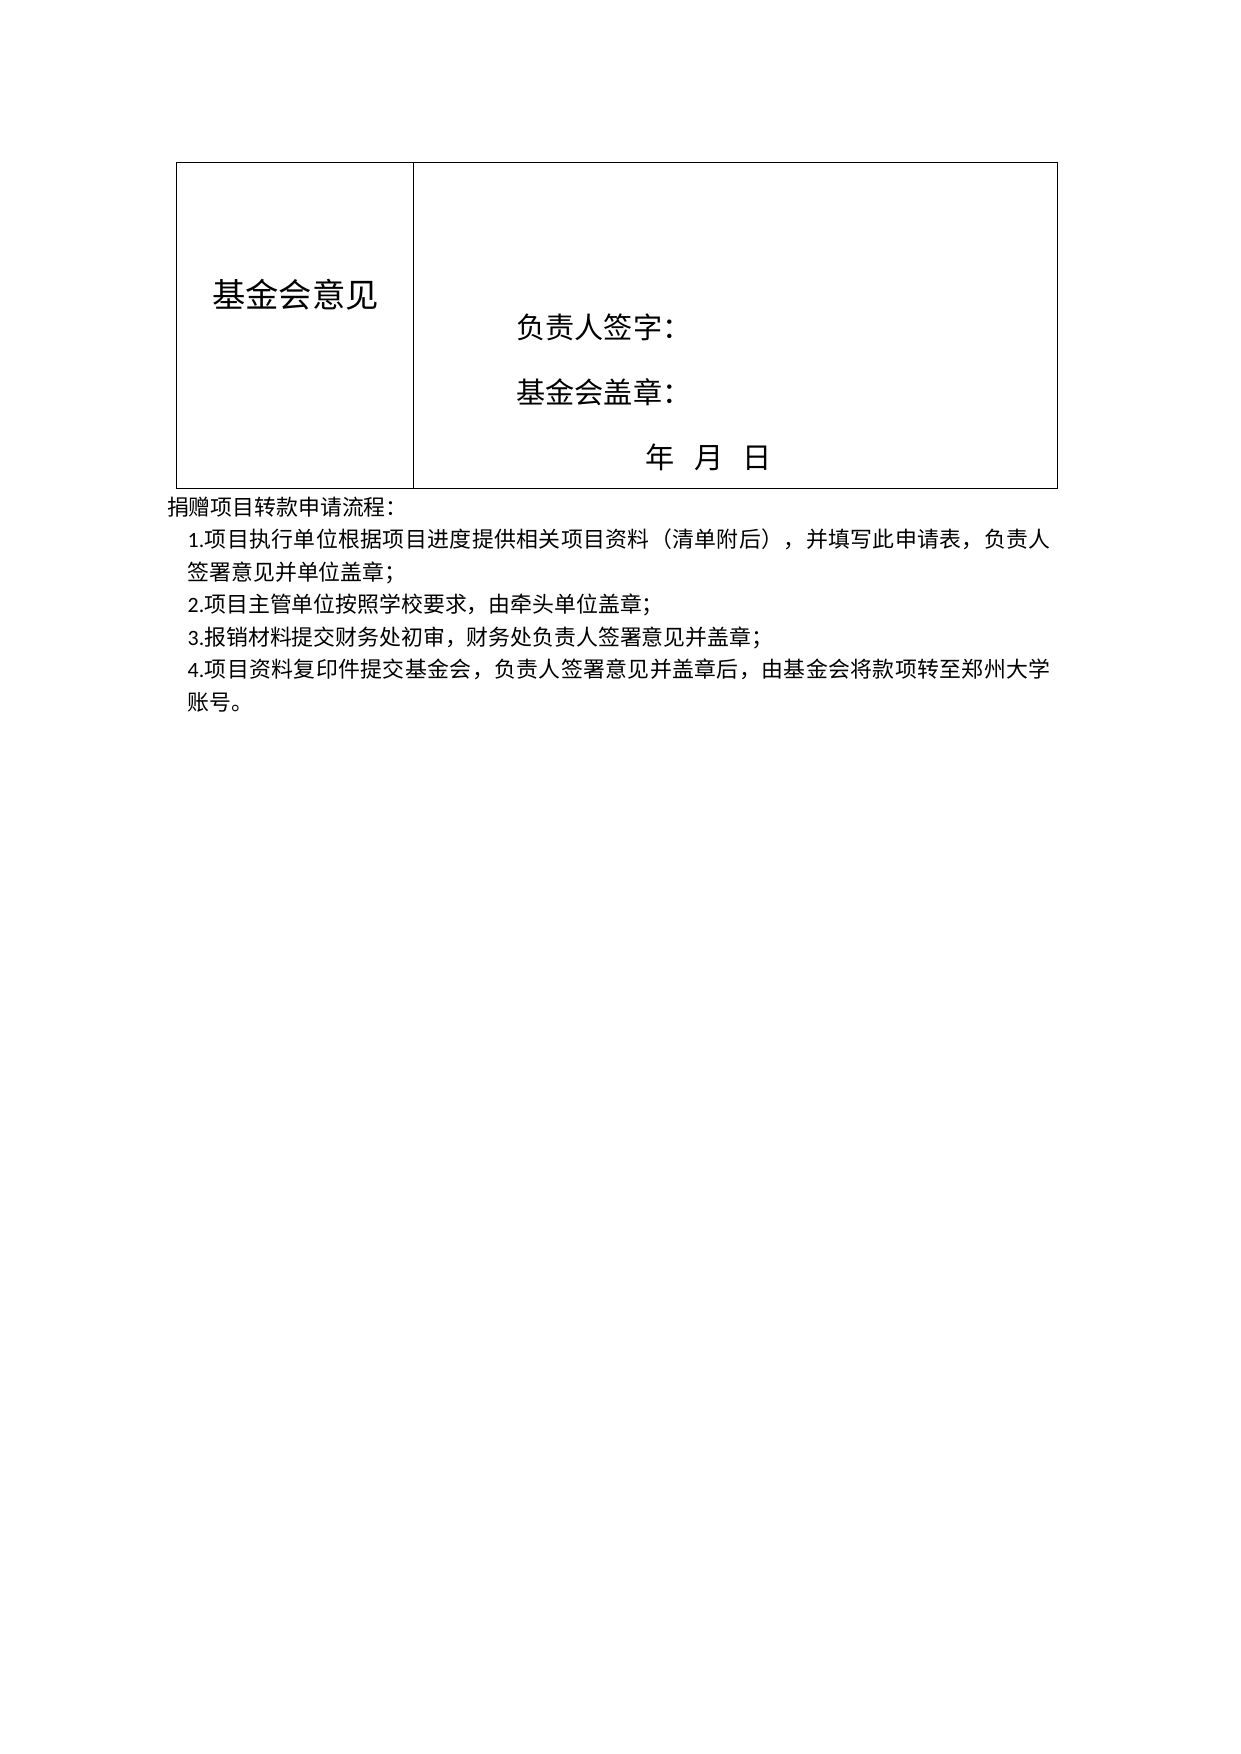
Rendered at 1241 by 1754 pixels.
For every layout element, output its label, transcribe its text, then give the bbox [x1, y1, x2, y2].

table_cell 基金会意见 [177, 163, 413, 488]
list 4.项目资料复印件提交基金会，负责人签署意见并盖章后，由基金会将款项转至郑州大学账号。 [187, 652, 1053, 717]
table_cell 负责人签字： 基金会盖章： 年 月 日 [414, 163, 1057, 488]
list 2.项目主管单位按照学校要求，由牵头单位盖章； [187, 587, 1053, 619]
text 捐赠项目转款申请流程： [167, 489, 1053, 522]
list 3.报销材料提交财务处初审，财务处负责人签署意见并盖章； [187, 619, 1053, 652]
list 1.项目执行单位根据项目进度提供相关项目资料（清单附后），并填写此申请表，负责人签署意见并单位盖章； [187, 522, 1053, 587]
